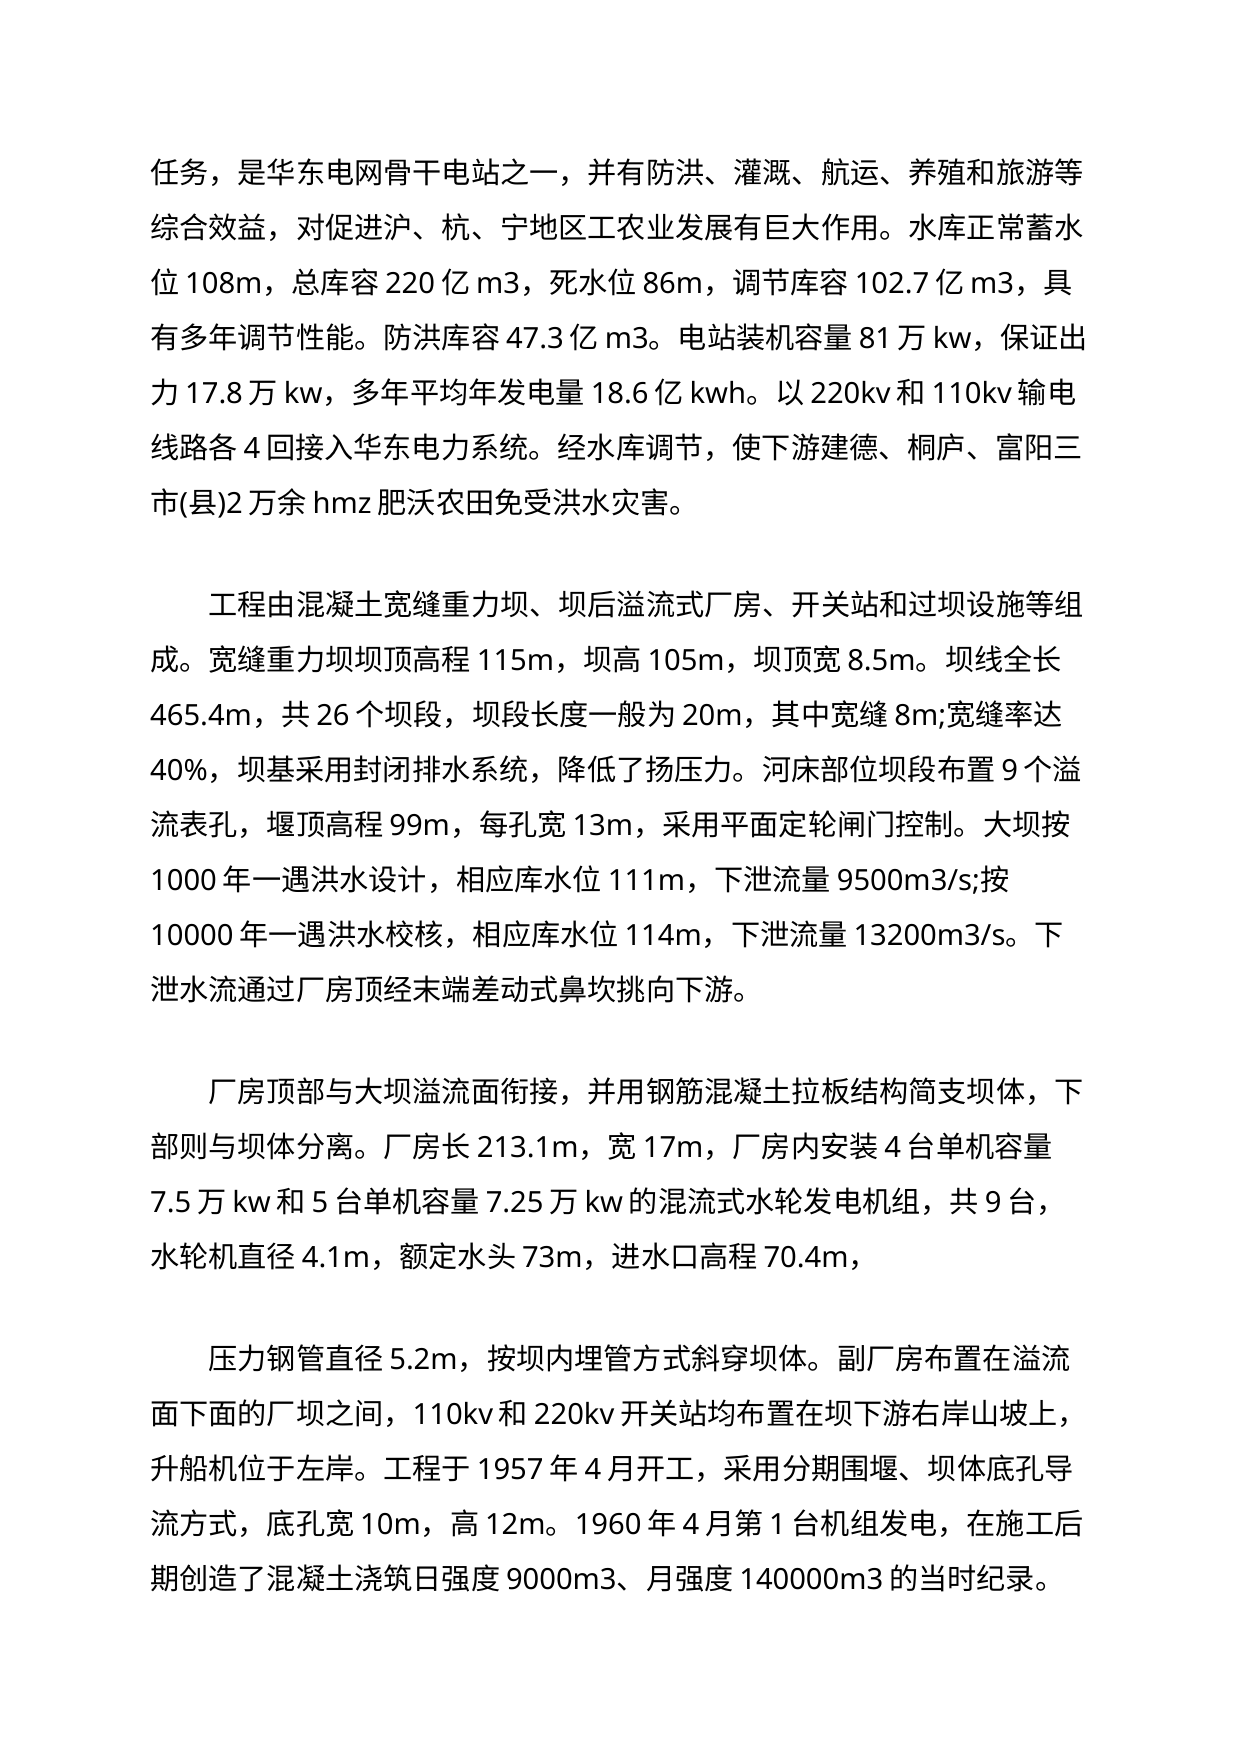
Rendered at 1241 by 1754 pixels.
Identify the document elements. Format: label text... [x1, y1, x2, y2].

text 厂房顶部与大坝溢流面衔接，并用钢筋混凝土拉板结构简支坝体，下部则与坝体分离。厂房长213.1m，宽17m，厂房内安装4台单机容量7.5万kw和5台单机容量7.25万kw的混流式水轮发电机组，共9台，水轮机直径4.1m，额定水头73m，进水口高程70.4m， [150, 1068, 1090, 1276]
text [150, 1335, 1090, 1598]
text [150, 150, 1090, 522]
text 工程由混凝土宽缝重力坝、坝后溢流式厂房、开关站和过坝设施等组成。宽缝重力坝坝顶高程115m，坝高105m，坝顶宽8.5m。坝线全长465.4m，共26个坝段，坝段长度一般为20m，其中宽缝8m;宽缝率达40%，坝基采用封闭排水系统，降低了扬压力。河床部位坝段布置9个溢流表孔，堰顶高程99m，每孔宽13m，采用平面定轮闸门控制。大坝按1000年一遇洪水设计，相应库水位111m，下泄流量9500m3/s;按10000年一遇洪水校核，相应库水位114m，下泄流量13200m3/s。下泄水流通过厂房顶经末端差动式鼻坎挑向下游。 [150, 582, 1090, 1009]
